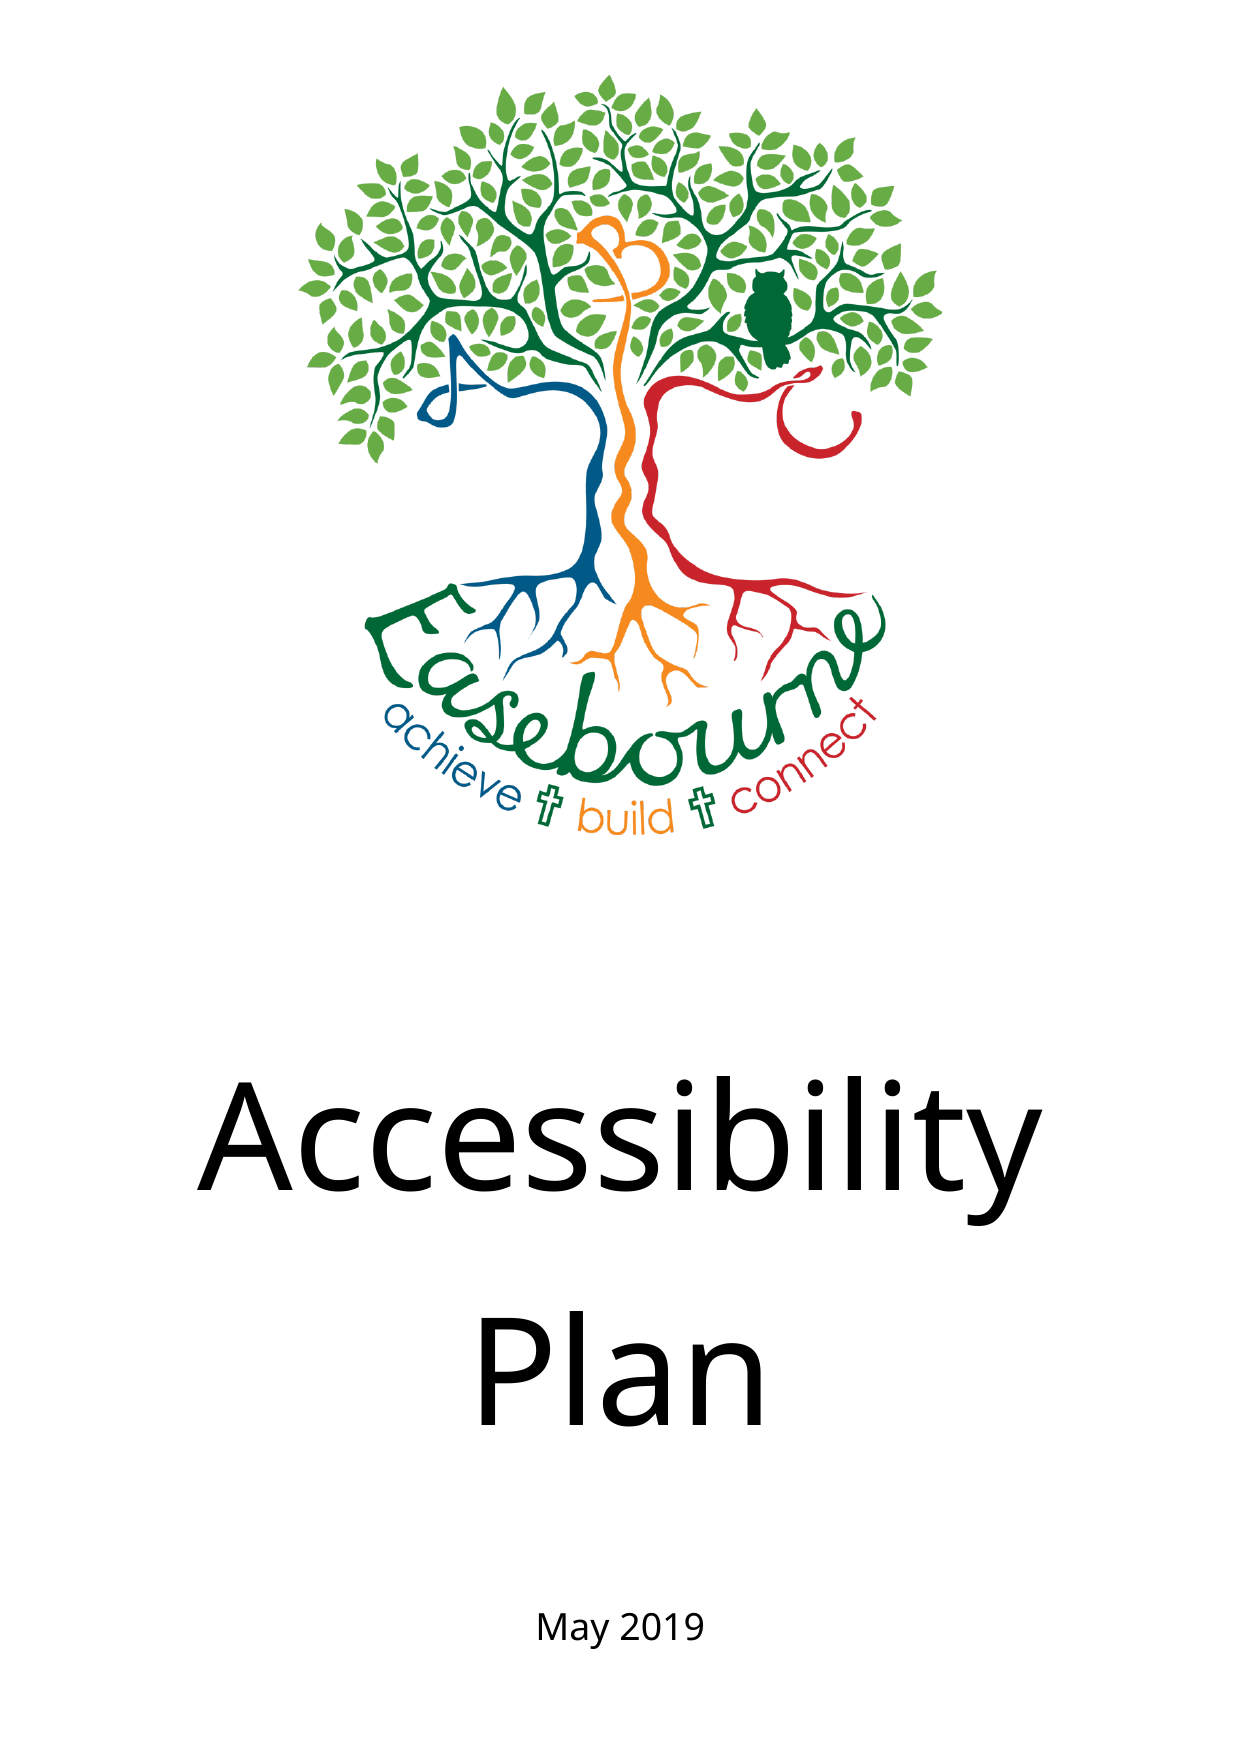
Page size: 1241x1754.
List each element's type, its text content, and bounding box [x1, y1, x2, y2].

text May 2019 [75, 1600, 1165, 1651]
picture [298, 75, 943, 835]
text Accessibility Plan [75, 1030, 1165, 1469]
